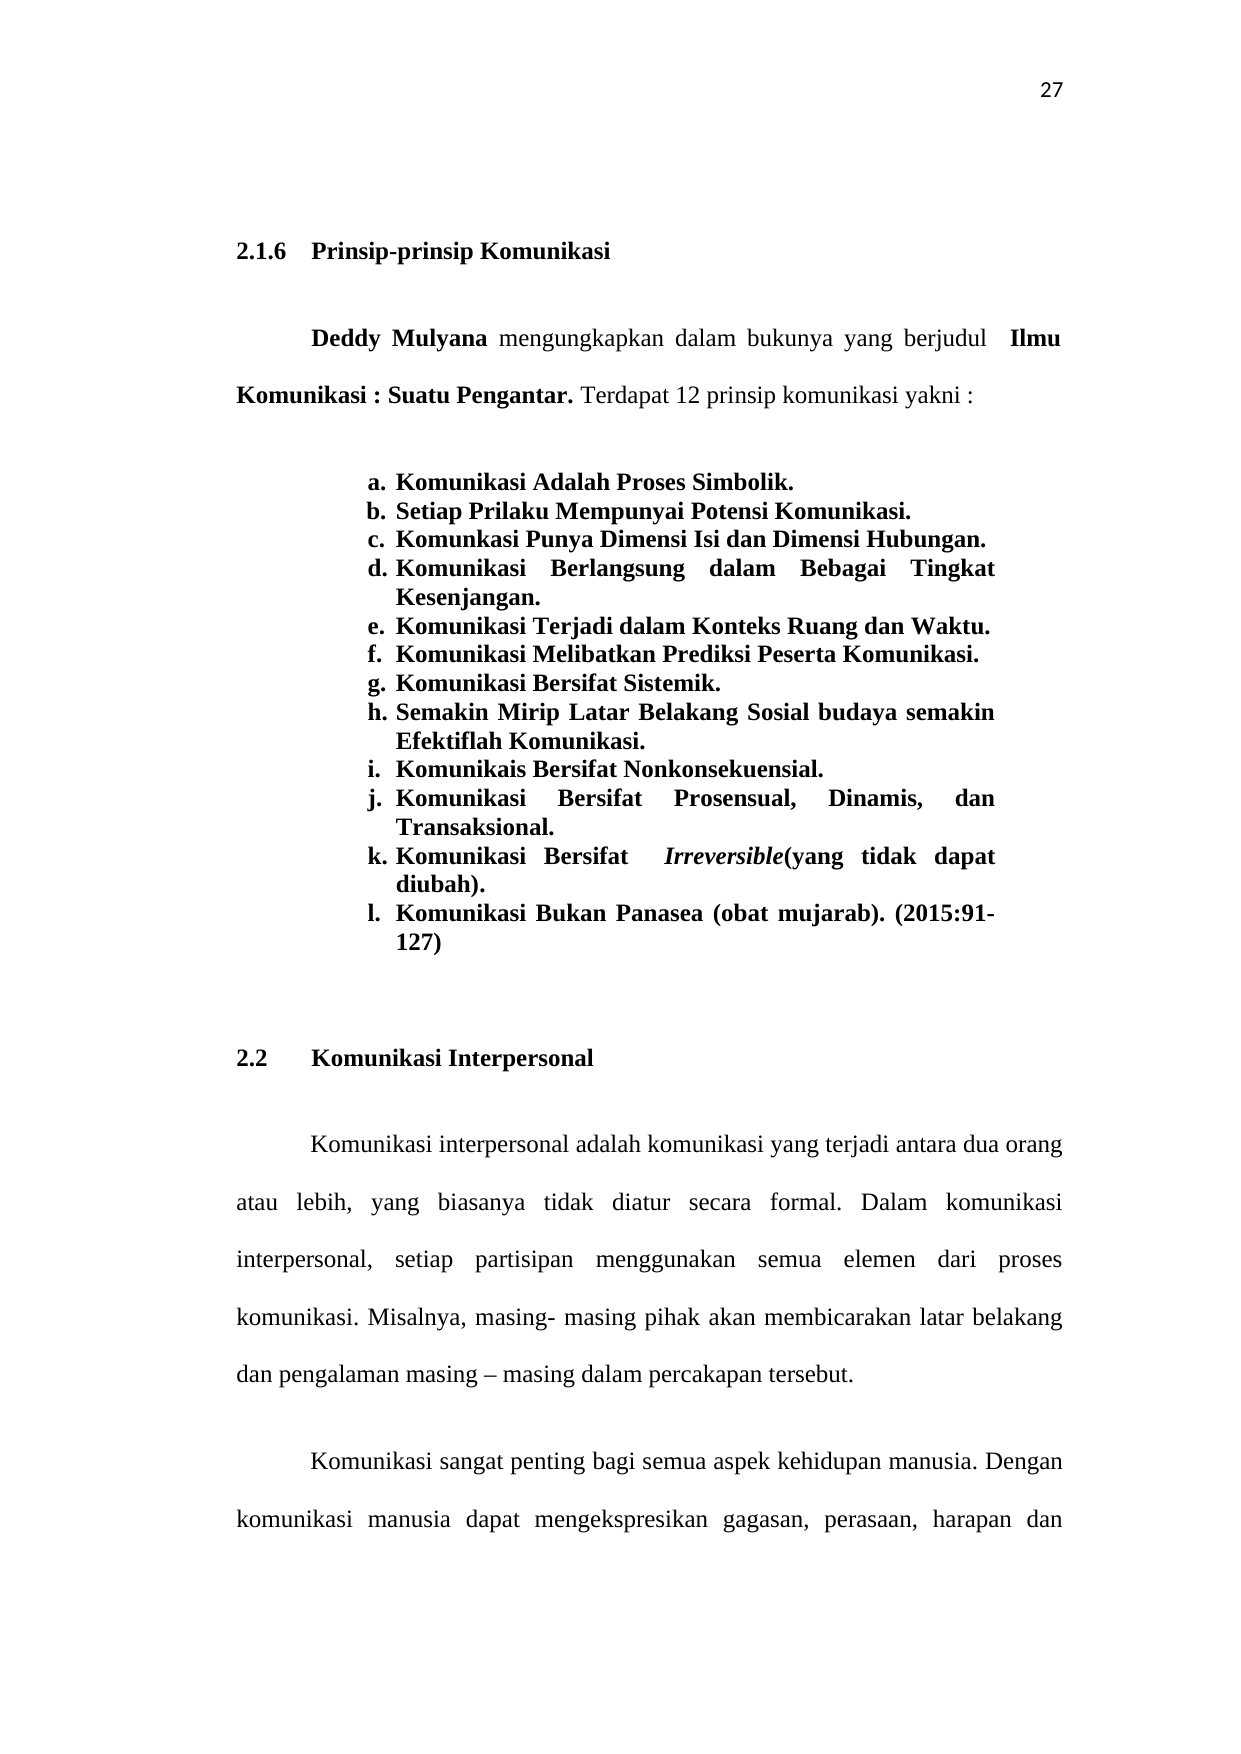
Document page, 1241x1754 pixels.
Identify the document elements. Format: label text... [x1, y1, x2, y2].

list Komunikasi Berlangsung dalam Bebagai Tingkat Kesenjangan. [367, 553, 996, 611]
text 2.2 Komunikasi Interpersonal [236, 1043, 989, 1072]
list Komunikasi Adalah Proses Simbolik. [367, 467, 996, 496]
text 2.1.6 Prinsip-prinsip Komunikasi [236, 236, 1063, 265]
text Deddy Mulyana mengungkapkan dalam bukunya yang berjudul Ilmu Komunikasi : Suatu Pengantar. Terdapat 12 prinsip komunikasi yakni : [236, 323, 1061, 409]
list Komunikasi Bersifat Sistemik. [367, 668, 996, 697]
list Komunikasi Bersifat Prosensual, Dinamis, dan Transaksional. [367, 783, 996, 841]
list Setiap Prilaku Mempunyai Potensi Komunikasi. [366, 496, 996, 524]
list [236, 1446, 1063, 1532]
list Komunikasi Terjadi dalam Konteks Ruang dan Waktu. [367, 611, 996, 639]
list Komunikasi Bukan Panasea (obat mujarab). (2015:91-127) [367, 898, 996, 956]
text Komunikasi interpersonal adalah komunikasi yang terjadi antara dua orang atau lebih, yang biasanya tidak diatur secara formal. Dalam komunikasi interpersonal, setiap partisipan menggunakan semua elemen dari proses komunikasi. Misalnya, masing- masing pihak akan membicarakan latar belakang dan pengalaman masing – masing dalam percakapan tersebut. [236, 1129, 1063, 1388]
list Komunikasi Bersifat Irreversible(yang tidak dapat diubah). [367, 841, 996, 898]
list Komunikais Bersifat Nonkonsekuensial. [367, 754, 996, 783]
list Komunkasi Punya Dimensi Isi dan Dimensi Hubungan. [367, 524, 996, 553]
list Semakin Mirip Latar Belakang Sosial budaya semakin Efektiflah Komunikasi. [367, 697, 996, 754]
list Komunikasi Melibatkan Prediksi Peserta Komunikasi. [367, 639, 996, 668]
